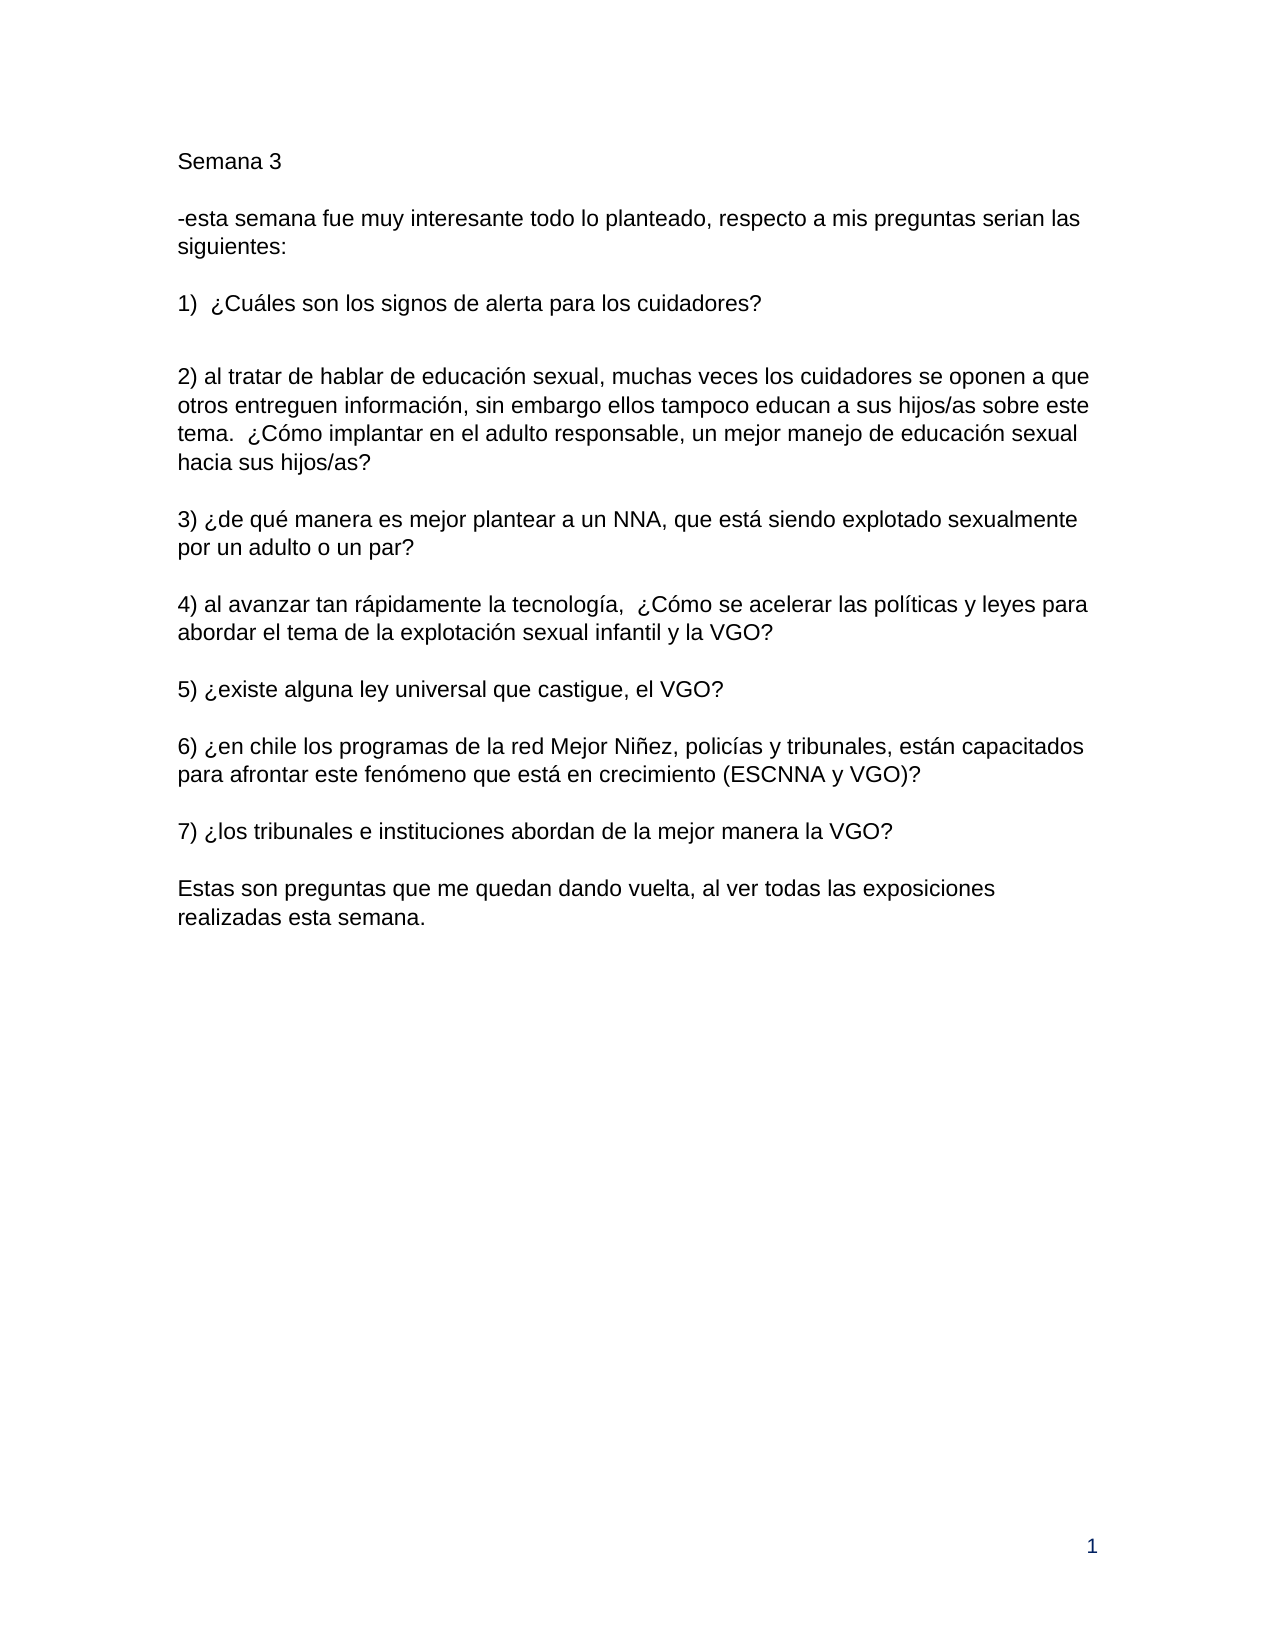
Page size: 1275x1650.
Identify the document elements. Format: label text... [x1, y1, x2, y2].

text 7) ¿los tribunales e instituciones abordan de la mejor manera la VGO? [177, 818, 1098, 845]
text 4) al avanzar tan rápidamente la tecnología, ¿Cómo se acelerar las políticas y leyes para abordar el tema de la explotación sexual infantil y la VGO? [177, 591, 1098, 646]
text -esta semana fue muy interesante todo lo planteado, respecto a mis preguntas serian las siguientes: [177, 204, 1098, 259]
text 5) ¿existe alguna ley universal que castigue, el VGO? [177, 676, 1098, 702]
text 6) ¿en chile los programas de la red Mejor Niñez, policías y tribunales, están capacitados para afrontar este fenómeno que está en crecimiento (ESCNNA y VGO)? [177, 733, 1098, 788]
text 3) ¿de qué manera es mejor plantear a un NNA, que está siendo explotado sexualmente por un adulto o un par? [177, 506, 1098, 560]
text Semana 3 [177, 148, 1098, 174]
text Estas son preguntas que me quedan dando vuelta, al ver todas las exposiciones realizadas esta semana. [177, 875, 1098, 930]
text 2) al tratar de hablar de educación sexual, muchas veces los cuidadores se oponen a que otros entreguen información, sin embargo ellos tampoco educan a sus hijos/as sobre este tema. ¿Cómo implantar en el adulto responsable, un mejor manejo de educación sexual hacia sus hijos/as? [177, 363, 1098, 475]
text 1) ¿Cuáles son los signos de alerta para los cuidadores? [177, 290, 1098, 316]
